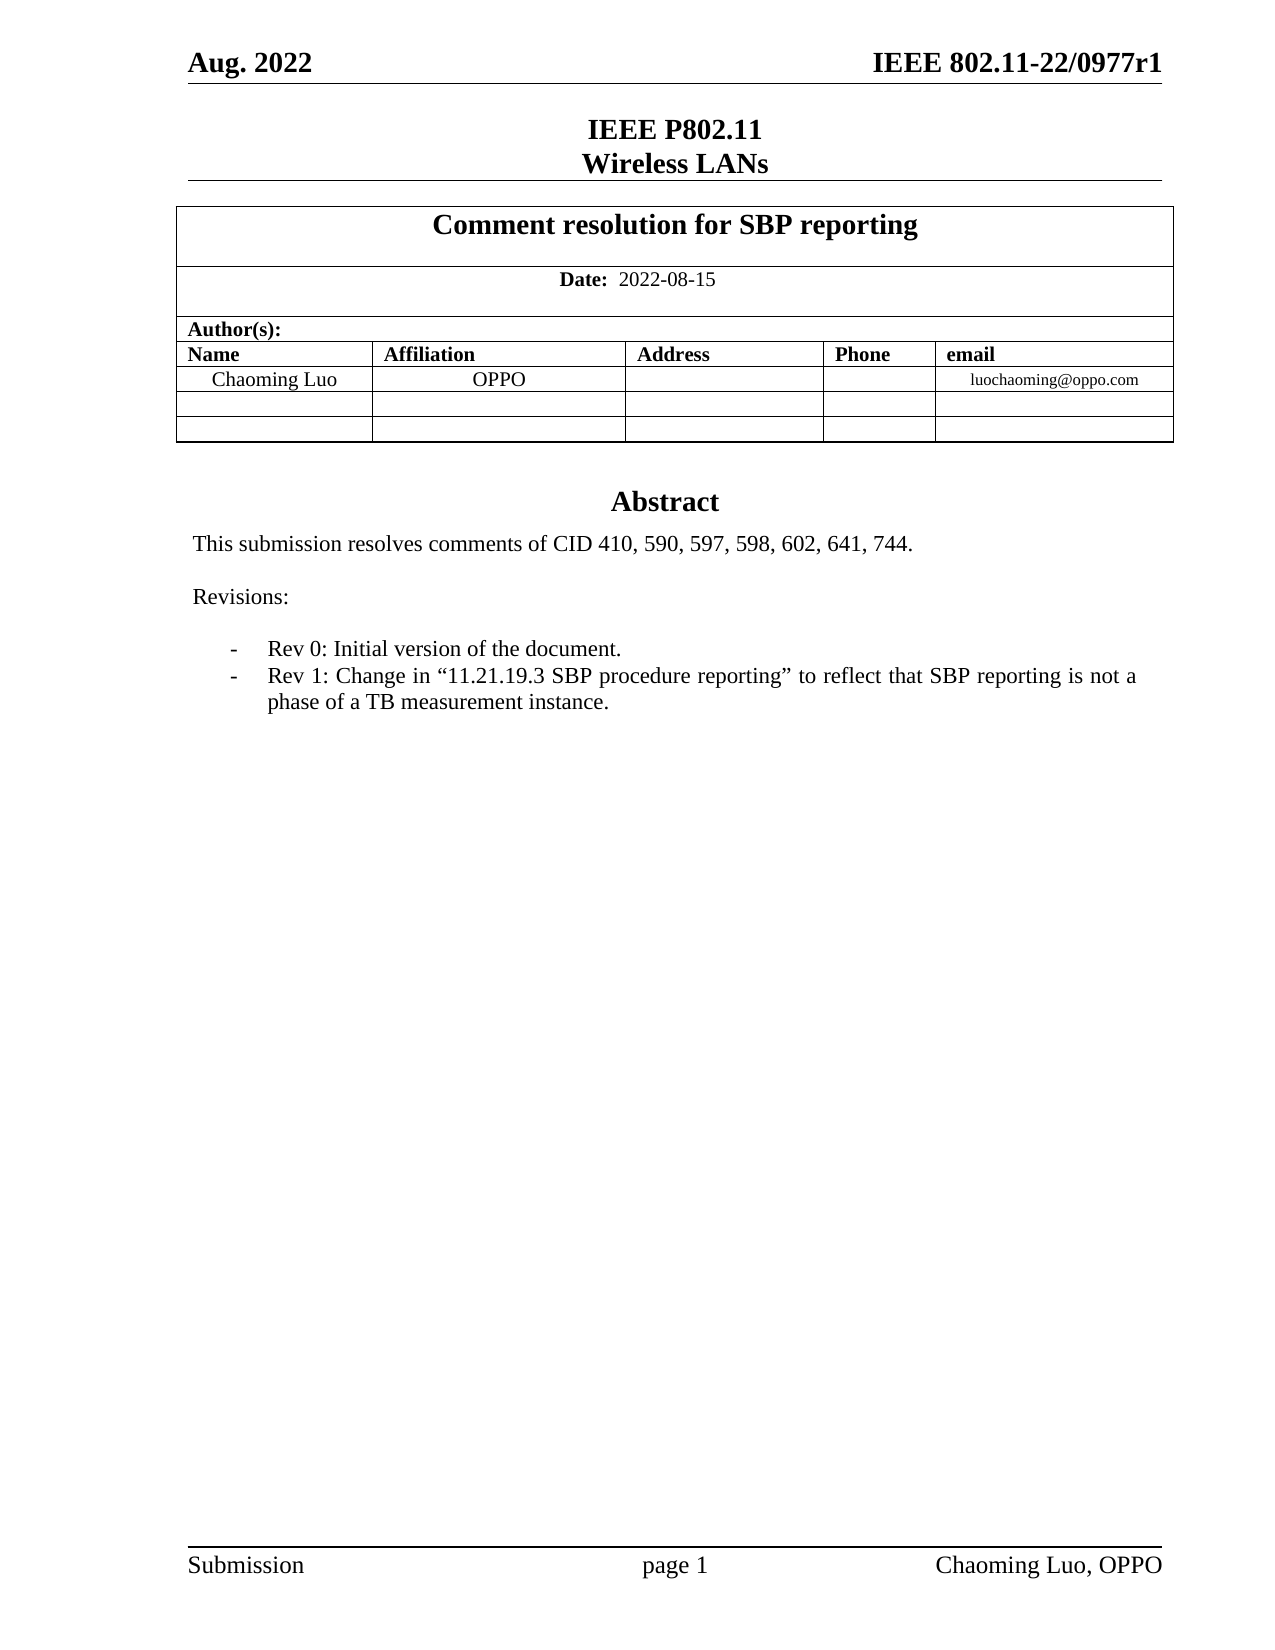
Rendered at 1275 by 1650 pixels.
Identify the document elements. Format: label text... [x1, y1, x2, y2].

table_header Comment resolution for SBP reporting [177, 207, 1173, 266]
table_cell [824, 417, 935, 441]
table_cell Chaoming Luo [177, 367, 372, 391]
table_cell [626, 392, 823, 416]
table_cell Affiliation [373, 342, 625, 366]
table_cell [824, 367, 935, 391]
table_cell Author(s): [177, 317, 1173, 341]
table_cell [626, 367, 823, 391]
table_cell Phone [824, 342, 935, 366]
table_cell Address [626, 342, 823, 366]
table_cell [177, 392, 372, 416]
table_cell [626, 417, 823, 441]
table_cell [373, 417, 625, 441]
table_cell [936, 417, 1173, 441]
table_cell Name [177, 342, 372, 366]
table_cell [373, 392, 625, 416]
table_cell [936, 392, 1173, 416]
table_cell email [936, 342, 1173, 366]
table_cell luochaoming@oppo.com [936, 367, 1173, 391]
table_cell Date: 2022-08-15 [177, 267, 1173, 316]
table_cell [177, 417, 372, 441]
text IEEE P802.11 Wireless LANs [187, 112, 1162, 181]
table_cell [824, 392, 935, 416]
table_cell OPPO [373, 367, 625, 391]
